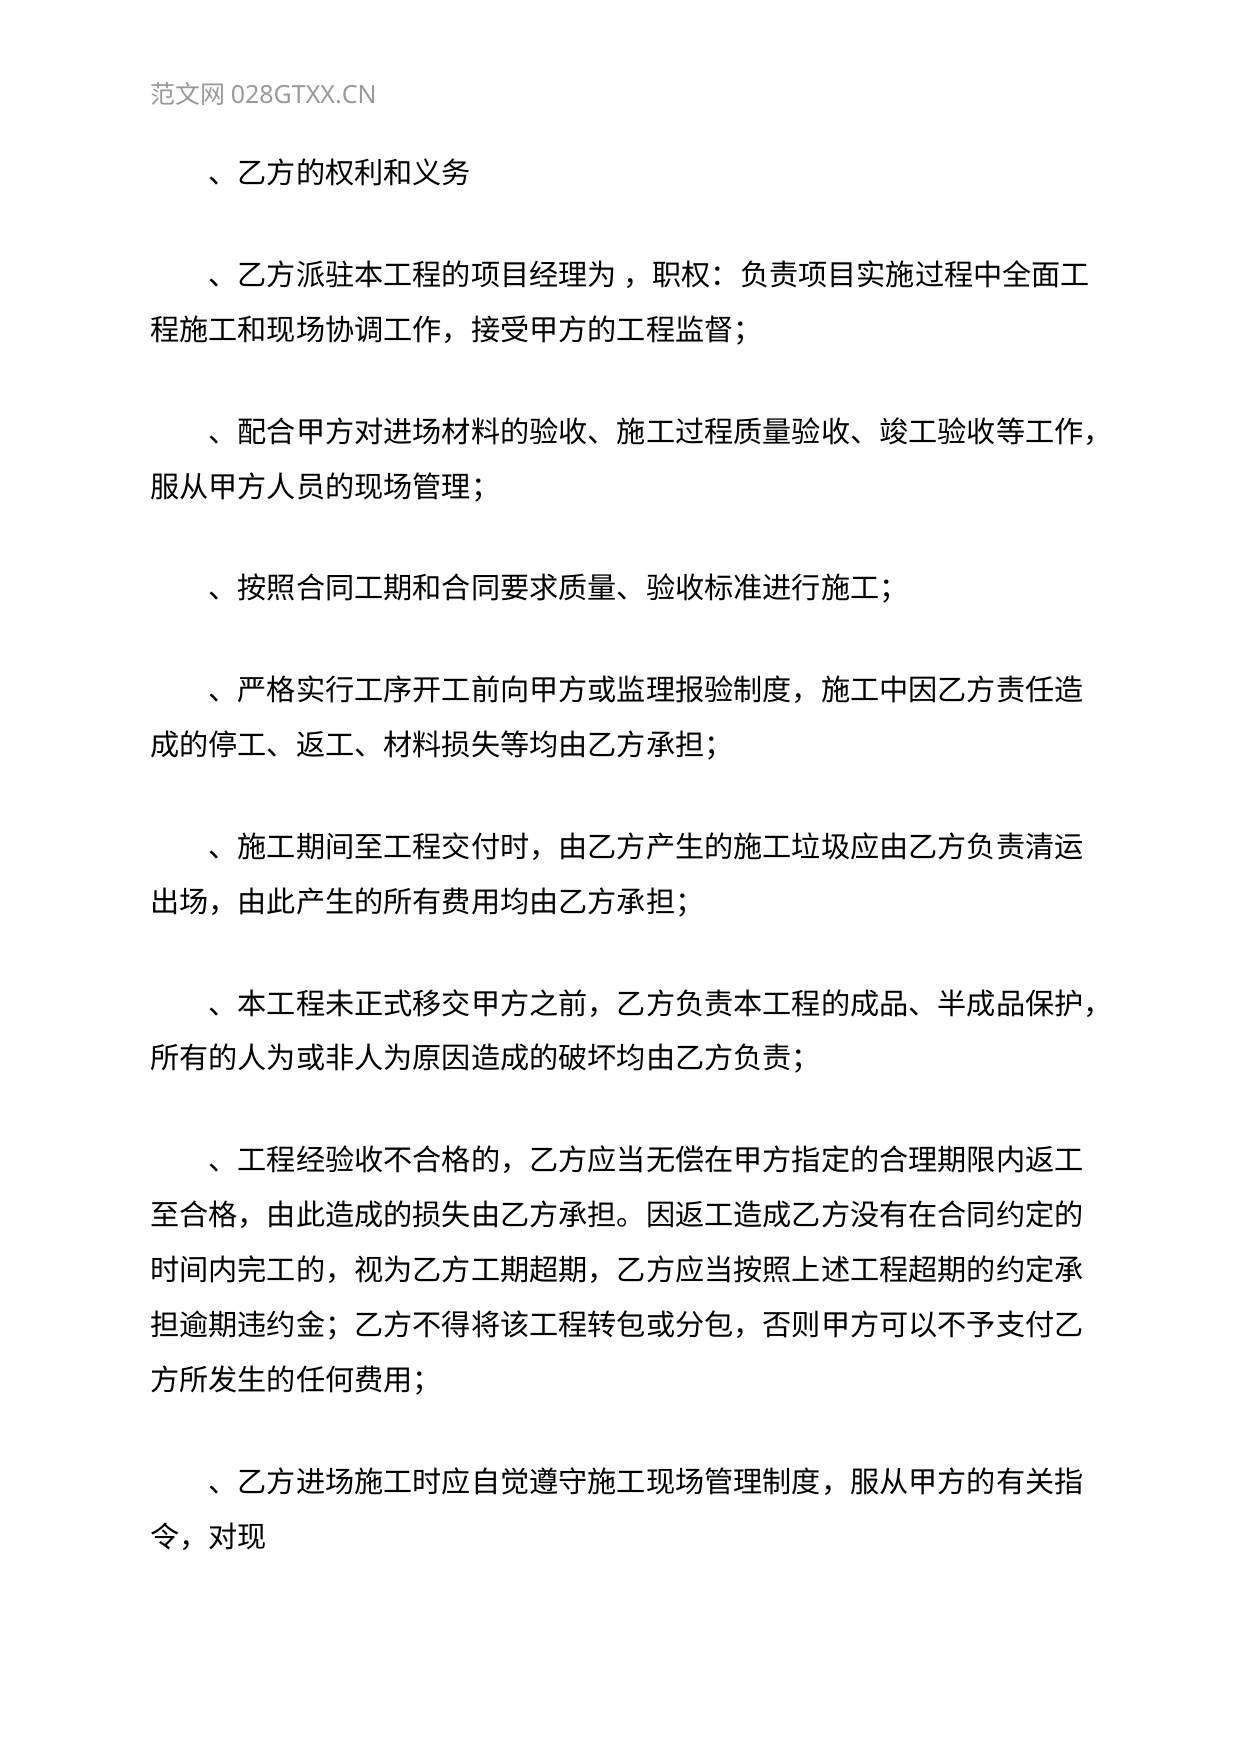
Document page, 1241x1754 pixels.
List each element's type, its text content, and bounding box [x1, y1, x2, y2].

text 、工程经验收不合格的，乙方应当无偿在甲方指定的合理期限内返工至合格，由此造成的损失由乙方承担。因返工造成乙方没有在合同约定的时间内完工的，视为乙方工期超期，乙方应当按照上述工程超期的约定承担逾期违约金；乙方不得将该工程转包或分包，否则甲方可以不予支付乙方所发生的任何费用； [150, 1137, 1090, 1399]
text 、乙方派驻本工程的项目经理为 ，职权：负责项目实施过程中全面工程施工和现场协调工作，接受甲方的工程监督； [150, 252, 1090, 349]
text 、乙方的权利和义务 [150, 150, 1090, 192]
text 、本工程未正式移交甲方之前，乙方负责本工程的成品、半成品保护，所有的人为或非人为原因造成的破坏均由乙方负责； [150, 980, 1090, 1077]
text 、乙方进场施工时应自觉遵守施工现场管理制度，服从甲方的有关指令，对现 [150, 1458, 1090, 1555]
text 、按照合同工期和合同要求质量、验收标准进行施工； [150, 565, 1090, 607]
text 、施工期间至工程交付时，由乙方产生的施工垃圾应由乙方负责清运出场，由此产生的所有费用均由乙方承担； [150, 823, 1090, 921]
text 、严格实行工序开工前向甲方或监理报验制度，施工中因乙方责任造成的停工、返工、材料损失等均由乙方承担； [150, 667, 1090, 764]
text 、配合甲方对进场材料的验收、施工过程质量验收、竣工验收等工作，服从甲方人员的现场管理； [150, 408, 1090, 506]
